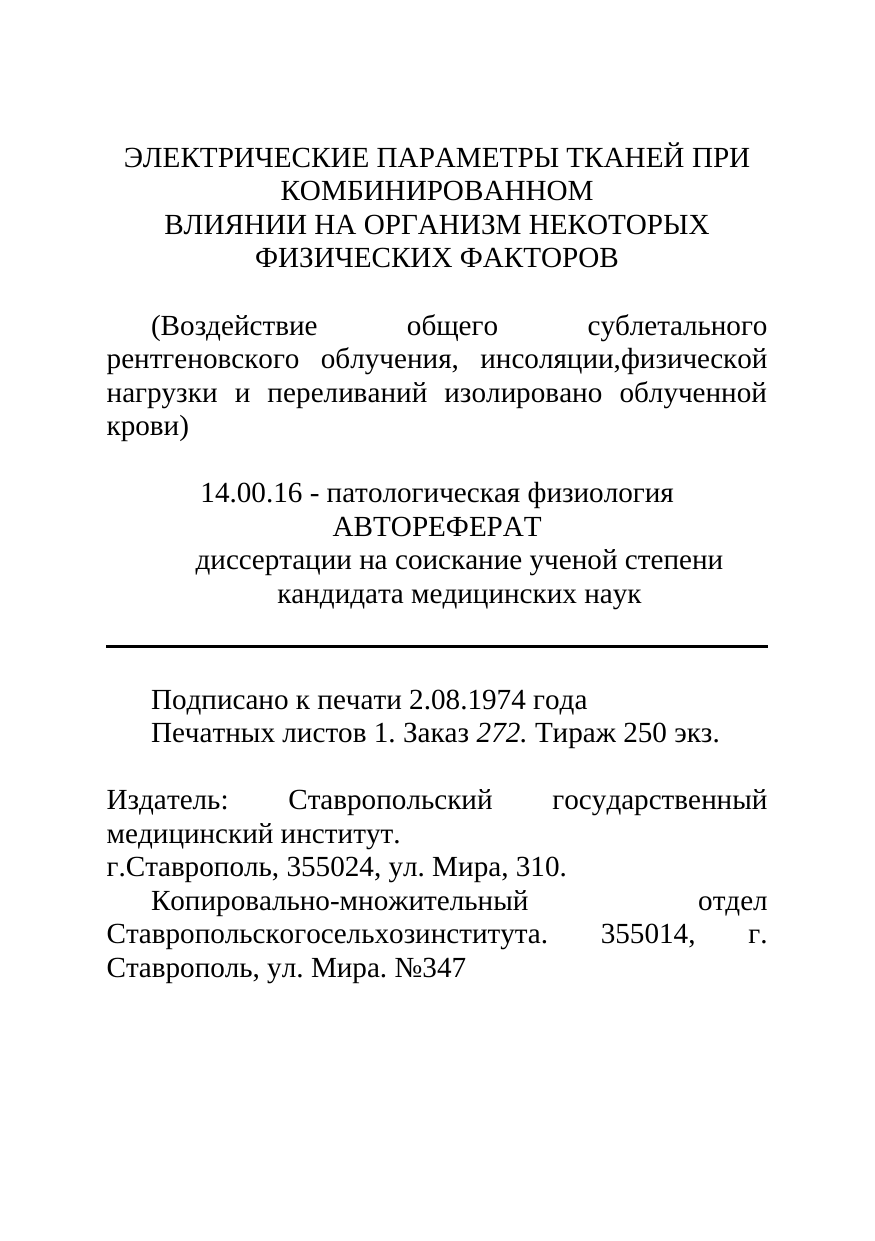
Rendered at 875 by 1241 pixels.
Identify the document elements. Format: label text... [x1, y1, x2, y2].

text ЭЛЕКТРИЧЕСКИЕ ПАРАМЕТРЫ ТКАНЕЙ ПРИ КОМБИНИРОВАННОМ [106, 140, 768, 207]
text 14.00.16 - патологическая физиология [106, 475, 768, 509]
text (Воздействие общего сублетального рентгеновского облучения, инсоляции,физической нагрузки и переливаний изолировано облученной крови) [106, 308, 768, 442]
text Издатель: Ставропольский государственный медицинский институт. [106, 782, 768, 849]
text г.Ставрополь, 355024, ул. Мира, 310. [106, 849, 768, 883]
text ВЛИЯНИИ НА ОРГАНИЗМ НЕКОТОРЫХ ФИЗИЧЕСКИХ ФАКТОРОВ [106, 207, 768, 274]
text АВТОРЕФЕРАТ [106, 509, 768, 542]
text Копировально-множительный отдел Ставропольскогосельхозинститута. 355014, г. Ставрополь, ул. Мира. №347 [106, 883, 768, 984]
text диссертации на соискание ученой степени [106, 542, 768, 576]
text Подписано к печати 2.08.1974 года [106, 682, 768, 715]
text кандидата медицинских наук [106, 576, 768, 609]
text Печатных листов 1. Заказ 272. Тираж 250 экз. [106, 715, 768, 749]
